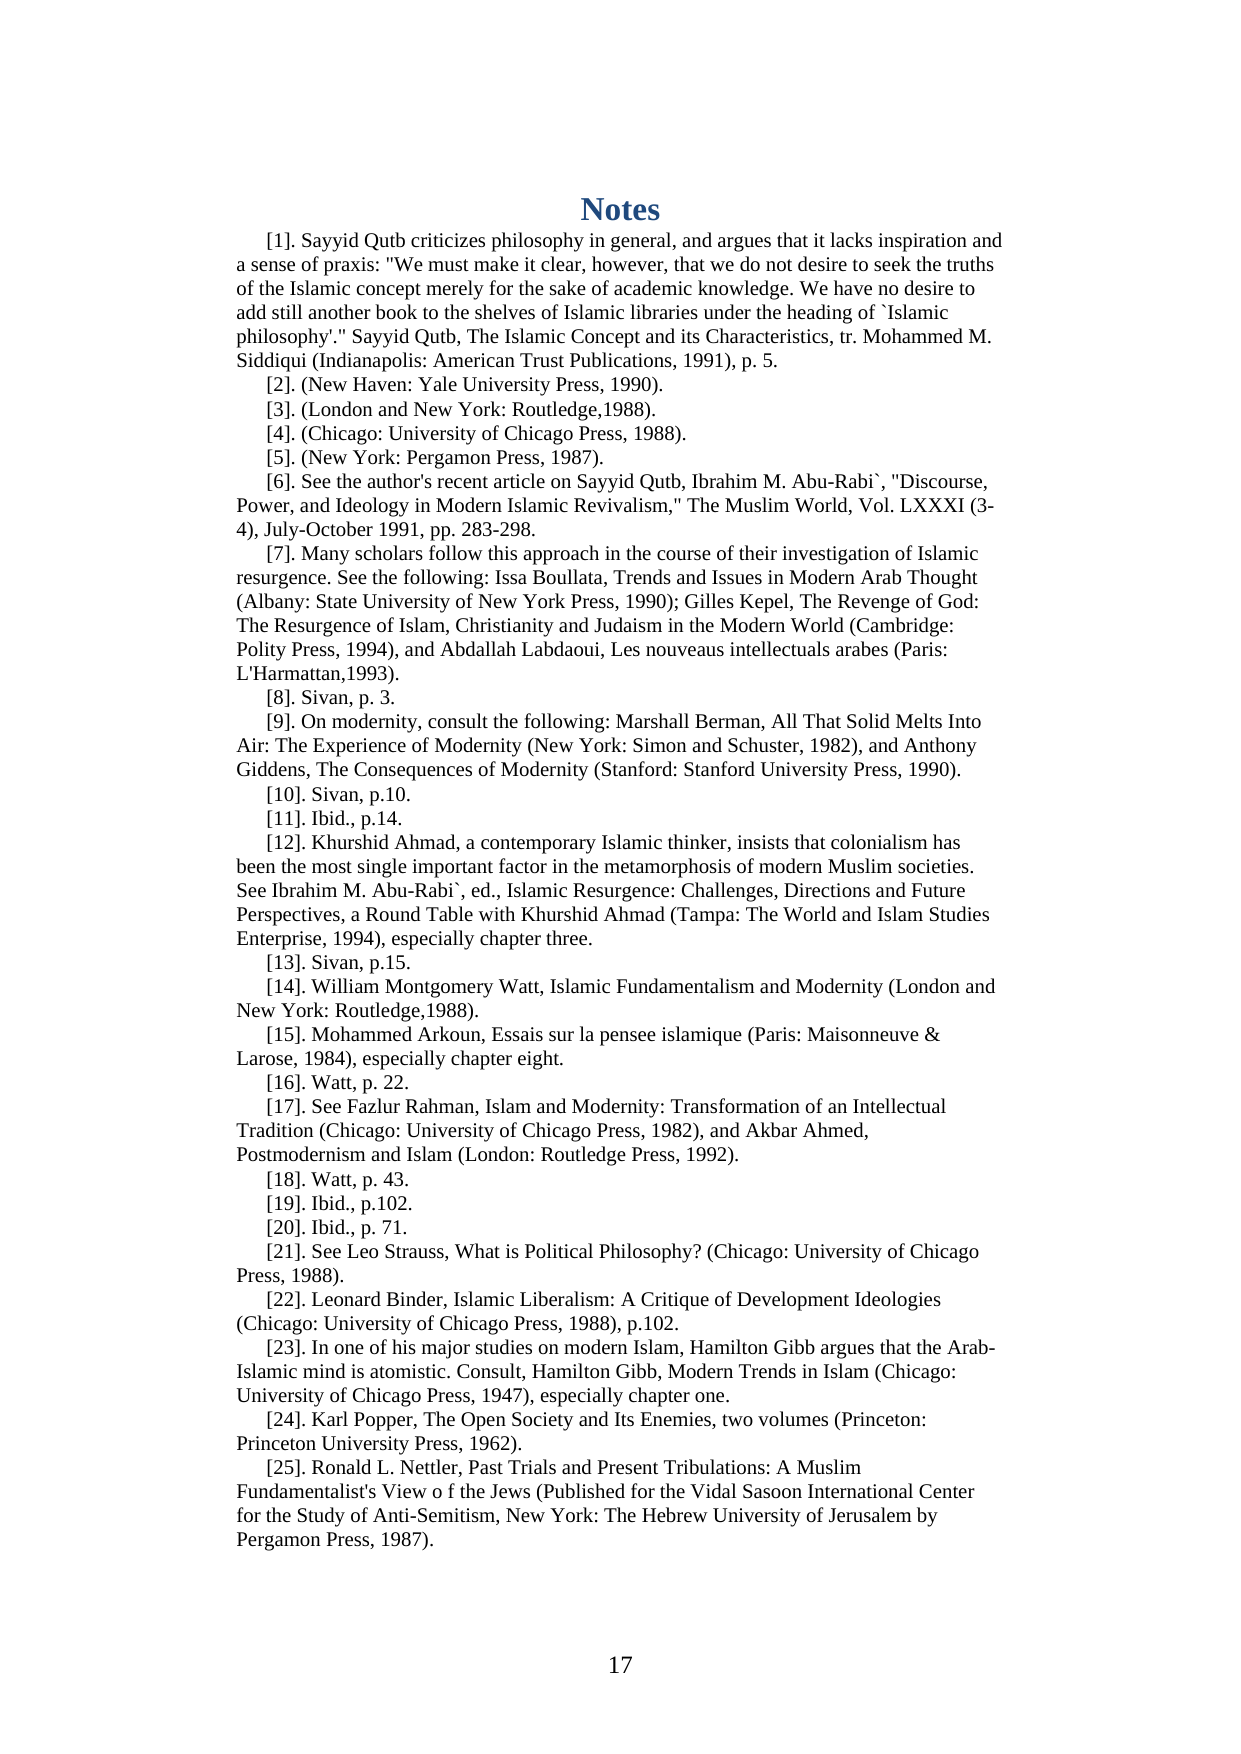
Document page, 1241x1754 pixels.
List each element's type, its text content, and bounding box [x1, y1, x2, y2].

text [15]. Mohammed Arkoun, Essais sur la pensee islamique (Paris: Maisonneuve & Larose, 1984), especially chapter eight. [236, 1022, 1004, 1070]
text [18]. Watt, p. 43. [236, 1166, 1004, 1191]
text [7]. Many scholars follow this approach in the course of their investigation of Islamic resurgence. See the following: Issa Boullata, Trends and Issues in Modern Arab Thought (Albany: State University of New York Press, 1990); Gilles Kepel, The Revenge of God: The Resurgence of Islam, Christianity and Judaism in the Modern World (Cambridge: Polity Press, 1994), and Abdallah Labdaoui, Les nouveaus intellectuals arabes (Paris: L'Harmattan,1993). [236, 541, 1004, 685]
subtitle Notes [236, 190, 1004, 228]
text [24]. Karl Popper, The Open Society and Its Enemies, two volumes (Princeton: Princeton University Press, 1962). [236, 1407, 1004, 1455]
text [11]. Ibid., p.14. [236, 806, 1004, 829]
text [19]. Ibid., p.102. [236, 1191, 1004, 1214]
text [20]. Ibid., p. 71. [236, 1214, 1004, 1239]
text [6]. See the author's recent article on Sayyid Qutb, Ibrahim M. Abu-Rabi`, "Discourse, Power, and Ideology in Modern Islamic Revivalism," The Muslim World, Vol. LXXXI (3-4), July-October 1991, pp. 283-298. [236, 469, 1004, 541]
text [16]. Watt, p. 22. [236, 1070, 1004, 1094]
text [17]. See Fazlur Rahman, Islam and Modernity: Transformation of an Intellectual Tradition (Chicago: University of Chicago Press, 1982), and Akbar Ahmed, Postmodernism and Islam (London: Routledge Press, 1992). [236, 1094, 1004, 1166]
text [5]. (New York: Pergamon Press, 1987). [236, 444, 1004, 469]
text [23]. In one of his major studies on modern Islam, Hamilton Gibb argues that the Arab-Islamic mind is atomistic. Consult, Hamilton Gibb, Modern Trends in Islam (Chicago: University of Chicago Press, 1947), especially chapter one. [236, 1335, 1004, 1407]
text [9]. On modernity, consult the following: Marshall Berman, All That Solid Melts Into Air: The Experience of Modernity (New York: Simon and Schuster, 1982), and Anthony Giddens, The Consequences of Modernity (Stanford: Stanford University Press, 1990). [236, 709, 1004, 781]
text [25]. Ronald L. Nettler, Past Trials and Present Tribulations: A Muslim Fundamentalist's View o f the Jews (Published for the Vidal Sasoon International Center for the Study of Anti-Semitism, New York: The Hebrew University of Jerusalem by Pergamon Press, 1987). [236, 1455, 1004, 1551]
text [4]. (Chicago: University of Chicago Press, 1988). [236, 421, 1004, 444]
text [13]. Sivan, p.15. [236, 950, 1004, 974]
text [3]. (London and New York: Routledge,1988). [236, 396, 1004, 421]
text [22]. Leonard Binder, Islamic Liberalism: A Critique of Development Ideologies (Chicago: University of Chicago Press, 1988), p.102. [236, 1287, 1004, 1335]
text [1]. Sayyid Qutb criticizes philosophy in general, and argues that it lacks inspiration and a sense of praxis: "We must make it clear, however, that we do not desire to seek the truths of the Islamic concept merely for the sake of academic knowledge. We have no desire to add still another book to the shelves of Islamic libraries under the heading of `Islamic philosophy'." Sayyid Qutb, The Islamic Concept and its Characteristics, tr. Mohammed M. Siddiqui (Indianapolis: American Trust Publications, 1991), p. 5. [236, 228, 1004, 372]
text [2]. (New Haven: Yale University Press, 1990). [236, 372, 1004, 396]
text [14]. William Montgomery Watt, Islamic Fundamentalism and Modernity (London and New York: Routledge,1988). [236, 974, 1004, 1022]
text [21]. See Leo Strauss, What is Political Philosophy? (Chicago: University of Chicago Press, 1988). [236, 1239, 1004, 1287]
text [10]. Sivan, p.10. [236, 781, 1004, 806]
text [8]. Sivan, p. 3. [236, 685, 1004, 709]
text [12]. Khurshid Ahmad, a contemporary Islamic thinker, insists that colonialism has been the most single important factor in the metamorphosis of modern Muslim societies. See Ibrahim M. Abu-Rabi`, ed., Islamic Resurgence: Challenges, Directions and Future Perspectives, a Round Table with Khurshid Ahmad (Tampa: The World and Islam Studies Enterprise, 1994), especially chapter three. [236, 829, 1004, 950]
